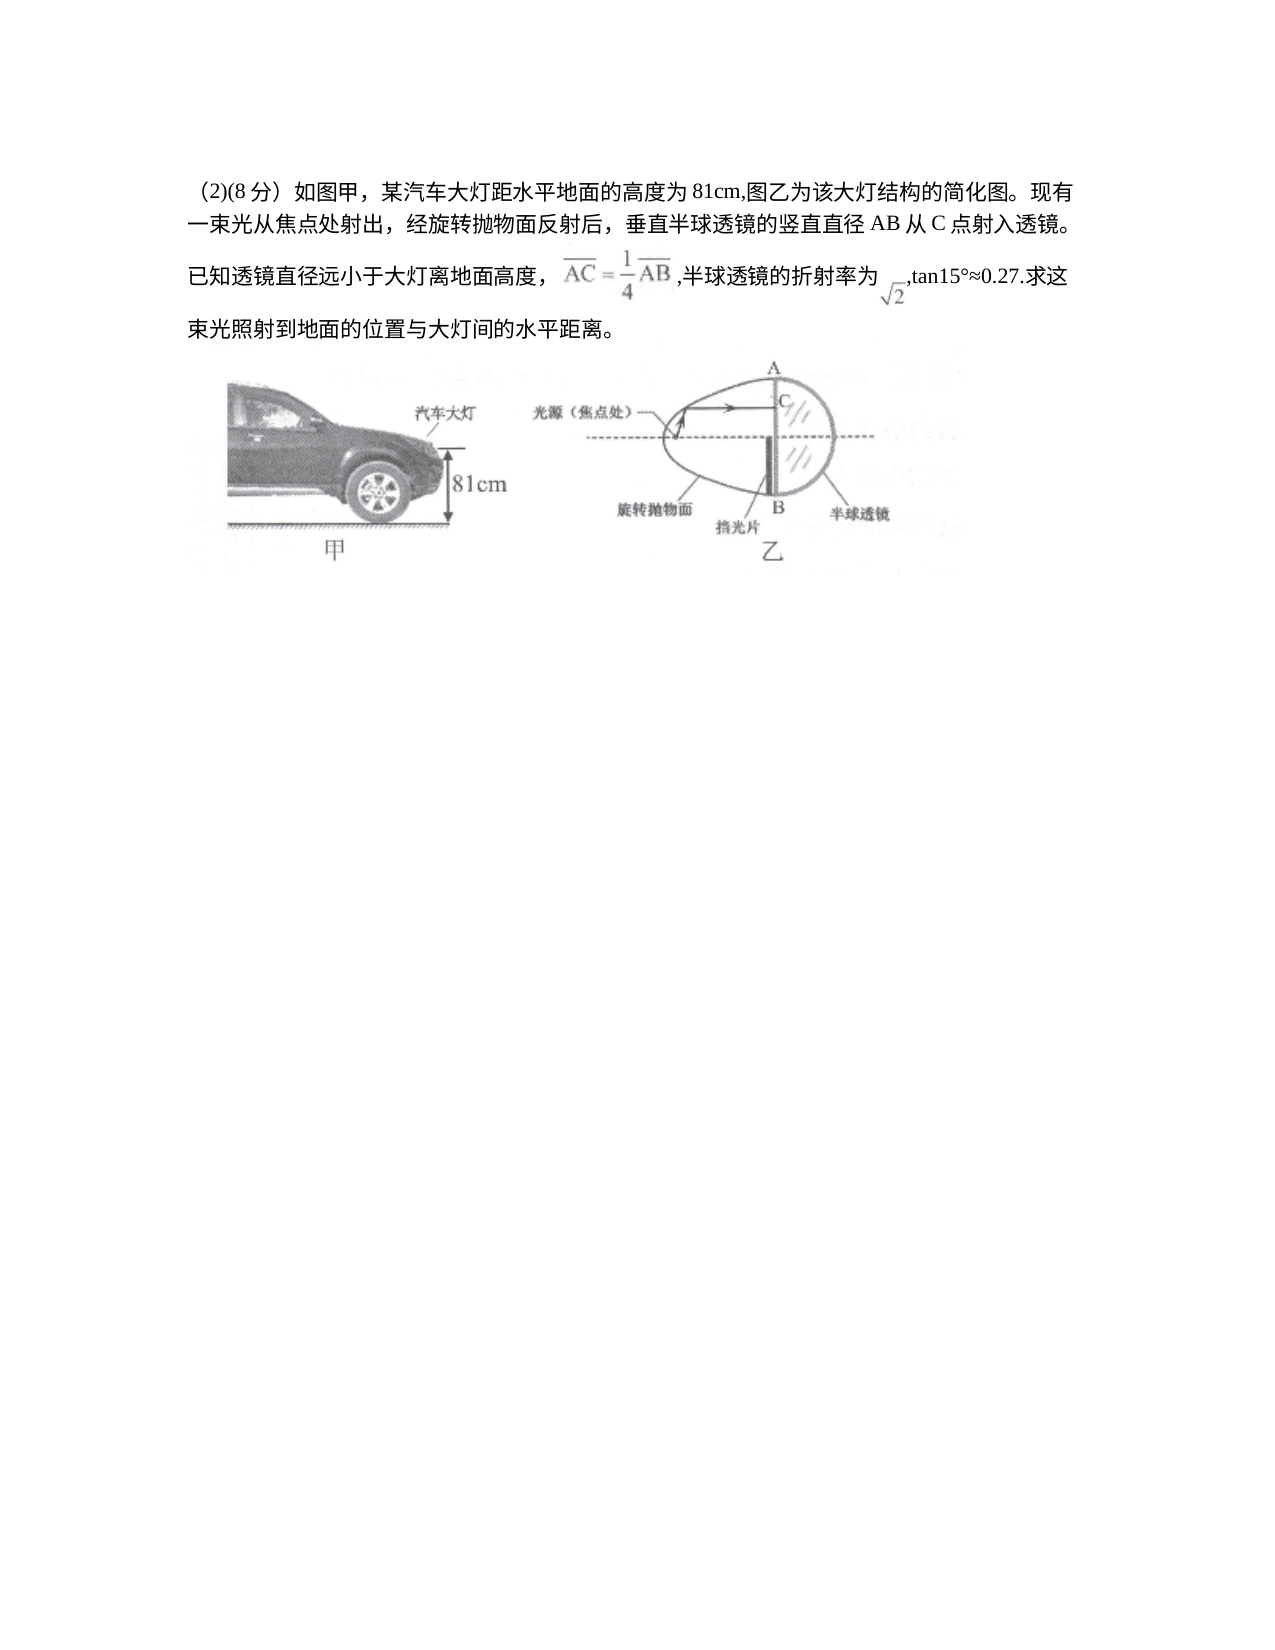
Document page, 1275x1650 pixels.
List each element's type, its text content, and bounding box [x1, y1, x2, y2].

picture [878, 280, 907, 306]
picture [559, 238, 677, 306]
picture [187, 343, 964, 575]
text （2)(8分）如图甲，某汽车大灯距水平地面的高度为81cm,图乙为该大灯结构的简化图。现有一束光从焦点处射出，经旋转抛物面反射后，垂直半球透镜的竖直直径AB从C点射入透镜。已知透镜直径远小于大灯离地面高度，,半球透镜的折射率为,tan15°≈0.27.求这束光照射到地面的位置与大灯间的水平距离。 [187, 175, 1087, 344]
